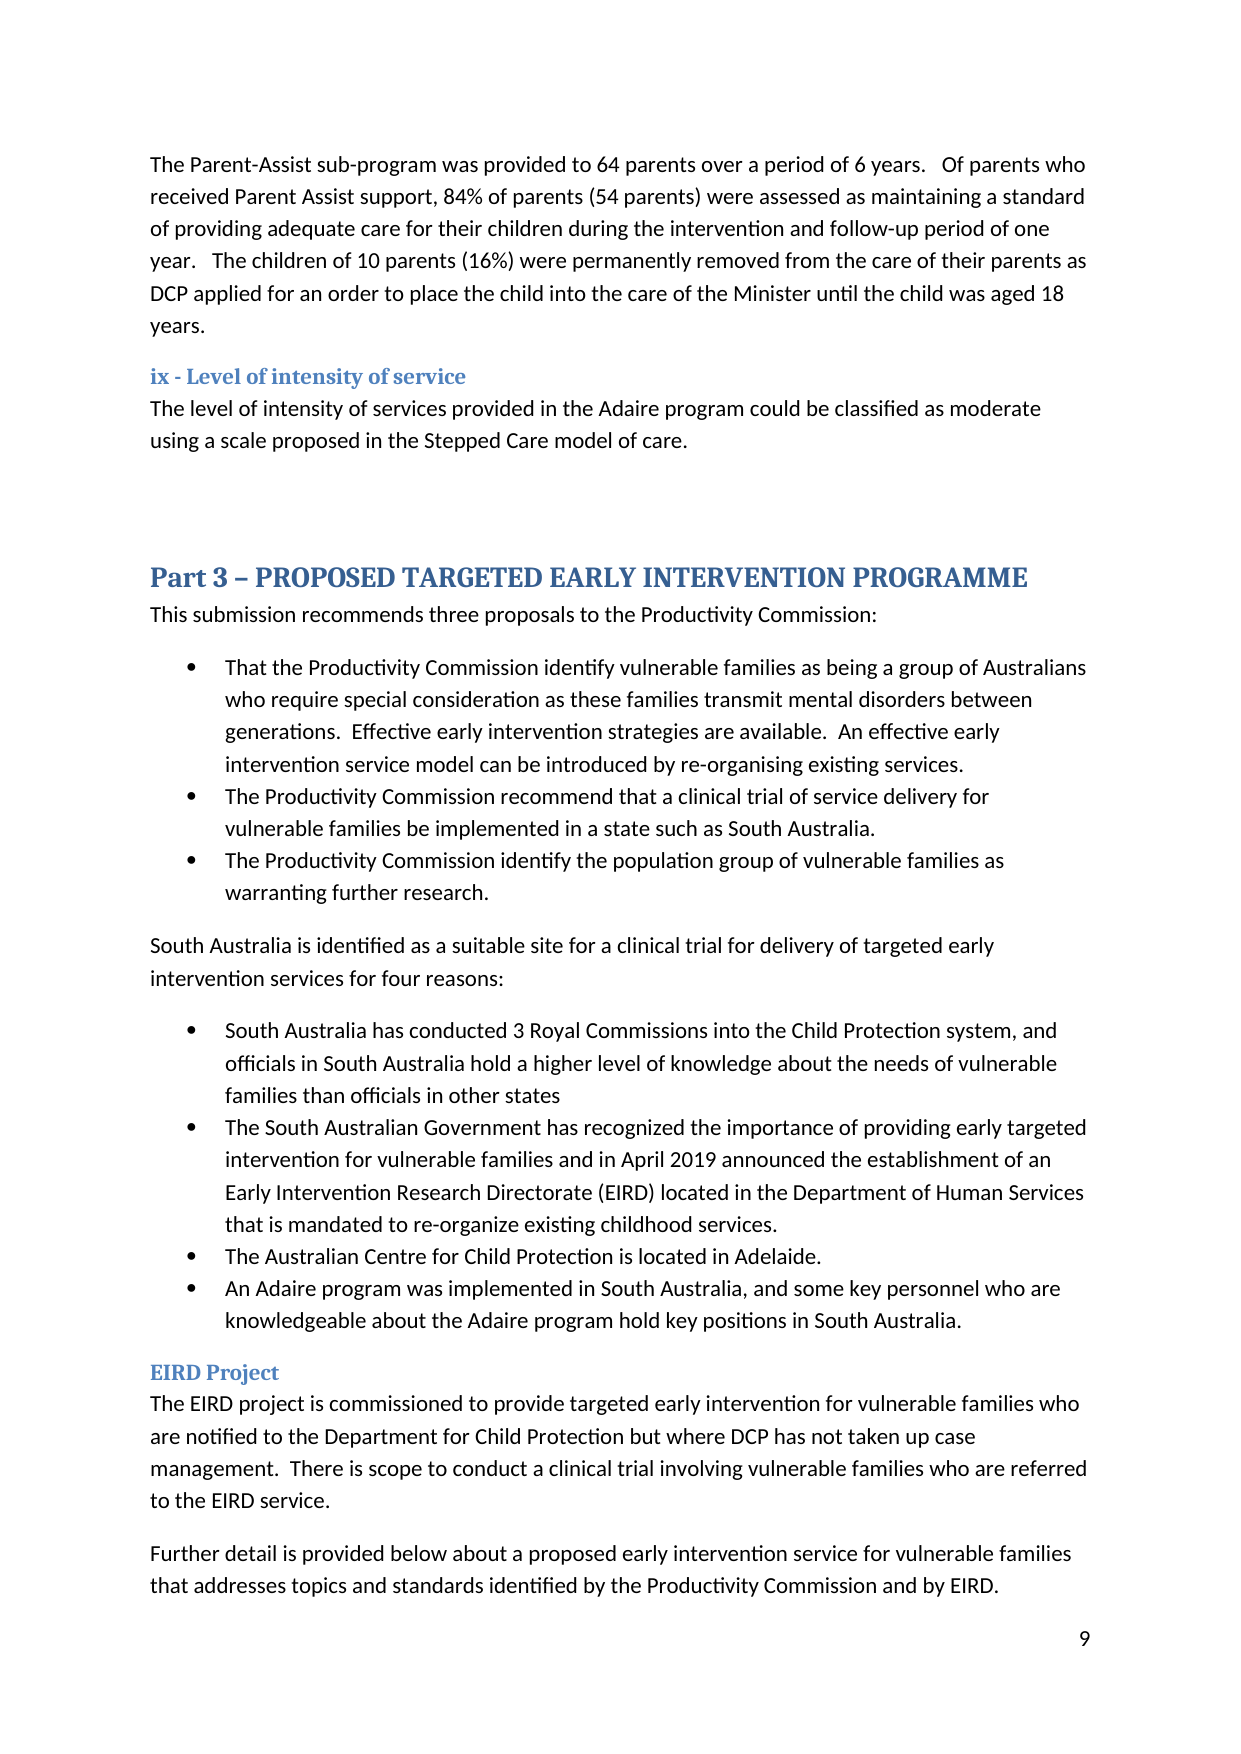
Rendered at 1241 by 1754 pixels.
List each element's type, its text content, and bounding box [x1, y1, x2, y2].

text South Australia is identified as a suitable site for a clinical trial for delivery of targeted early intervention services for four reasons: [150, 931, 1090, 992]
list That the Productivity Commission identify vulnerable families as being a group of Australians who require special consideration as these families transmit mental disorders between generations. Effective early intervention strategies are available. An effective early intervention service model can be introduced by re-organising existing services. [187, 653, 1090, 778]
subtitle Part 3 – PROPOSED TARGETED EARLY INTERVENTION PROGRAMME [150, 562, 1090, 595]
text The Parent-Assist sub-program was provided to 64 parents over a period of 6 years. Of parents who received Parent Assist support, 84% of parents (54 parents) were assessed as maintaining a standard of providing adequate care for their children during the intervention and follow-up period of one year. The children of 10 parents (16%) were permanently removed from the care of their parents as DCP applied for an order to place the child into the care of the Minister until the child was aged 18 years. [150, 150, 1090, 339]
list The Productivity Commission recommend that a clinical trial of service delivery for vulnerable families be implemented in a state such as South Australia. [187, 782, 1090, 842]
subtitle ix - Level of intensity of service [150, 364, 1090, 390]
text The level of intensity of services provided in the Adaire program could be classified as moderate using a scale proposed in the Stepped Care model of care. [150, 394, 1090, 454]
text The EIRD project is commissioned to provide targeted early intervention for vulnerable families who are notified to the Department for Child Protection but where DCP has not taken up case management. There is scope to conduct a clinical trial involving vulnerable families who are referred to the EIRD service. [150, 1389, 1090, 1514]
list South Australia has conducted 3 Royal Commissions into the Child Protection system, and officials in South Australia hold a higher level of knowledge about the needs of vulnerable families than officials in other states [187, 1017, 1090, 1109]
list The South Australian Government has recognized the importance of providing early targeted intervention for vulnerable families and in April 2019 announced the establishment of an Early Intervention Research Directorate (EIRD) located in the Department of Human Services that is mandated to re-organize existing childhood services. [187, 1113, 1090, 1238]
list An Adaire program was implemented in South Australia, and some key personnel who are knowledgeable about the Adaire program hold key positions in South Australia. [187, 1274, 1090, 1334]
subtitle EIRD Project [150, 1359, 1090, 1386]
text This submission recommends three proposals to the Productivity Commission: [150, 600, 1090, 628]
text Further detail is provided below about a proposed early intervention service for vulnerable families that addresses topics and standards identified by the Productivity Commission and by EIRD. [150, 1539, 1090, 1599]
list The Australian Centre for Child Protection is located in Adelaide. [187, 1242, 1090, 1270]
list The Productivity Commission identify the population group of vulnerable families as warranting further research. [187, 846, 1090, 906]
